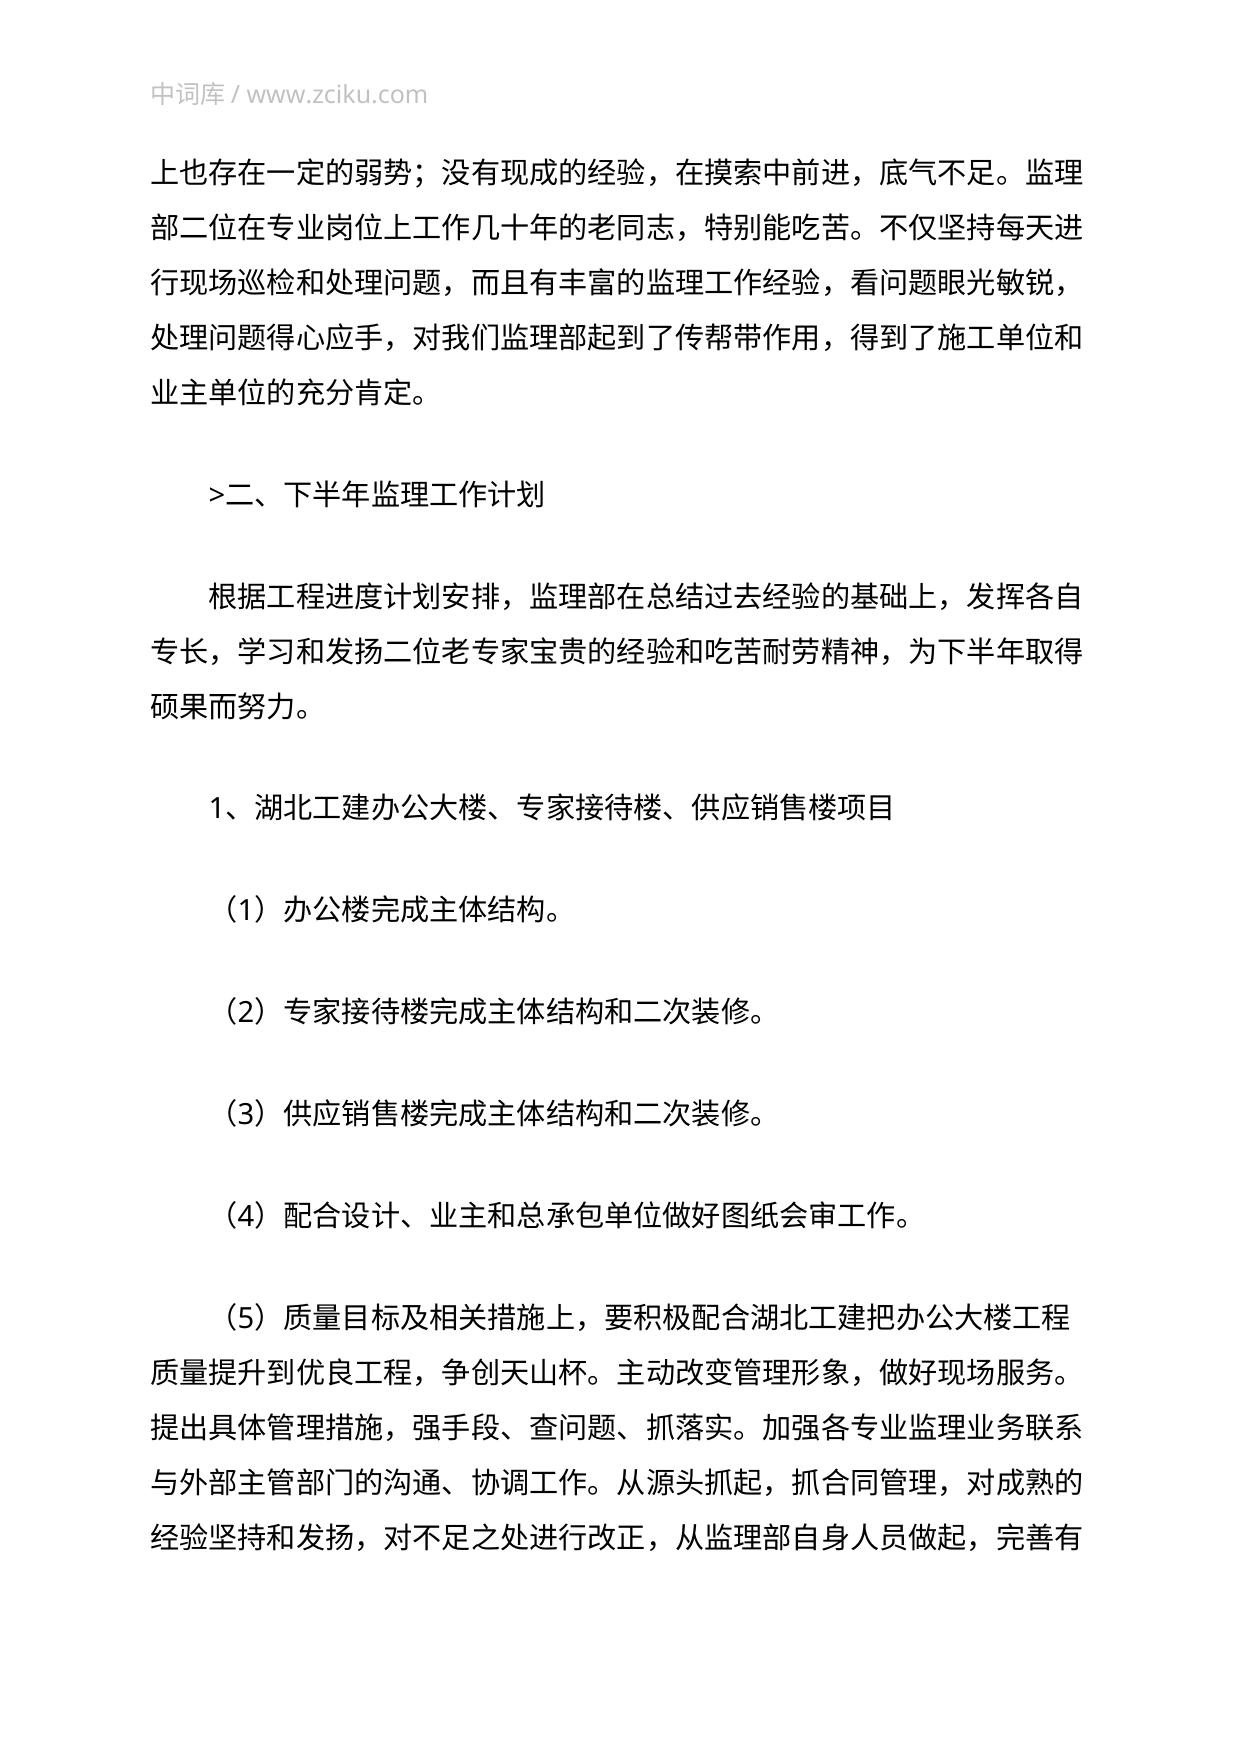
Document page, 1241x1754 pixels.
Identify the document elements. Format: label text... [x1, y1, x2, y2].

text 根据工程进度计划安排，监理部在总结过去经验的基础上，发挥各自专长，学习和发扬二位老专家宝贵的经验和吃苦耐劳精神，为下半年取得硕果而努力。 [150, 573, 1090, 725]
text （4）配合设计、业主和总承包单位做好图纸会审工作。 [150, 1193, 1090, 1235]
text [150, 1295, 1090, 1557]
text 1、湖北工建办公大楼、专家接待楼、供应销售楼项目 [150, 785, 1090, 827]
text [150, 150, 1090, 412]
text （3）供应销售楼完成主体结构和二次装修。 [150, 1091, 1090, 1133]
text >二、下半年监理工作计划 [150, 471, 1090, 514]
text （2）专家接待楼完成主体结构和二次装修。 [150, 989, 1090, 1031]
text （1）办公楼完成主体结构。 [150, 887, 1090, 929]
